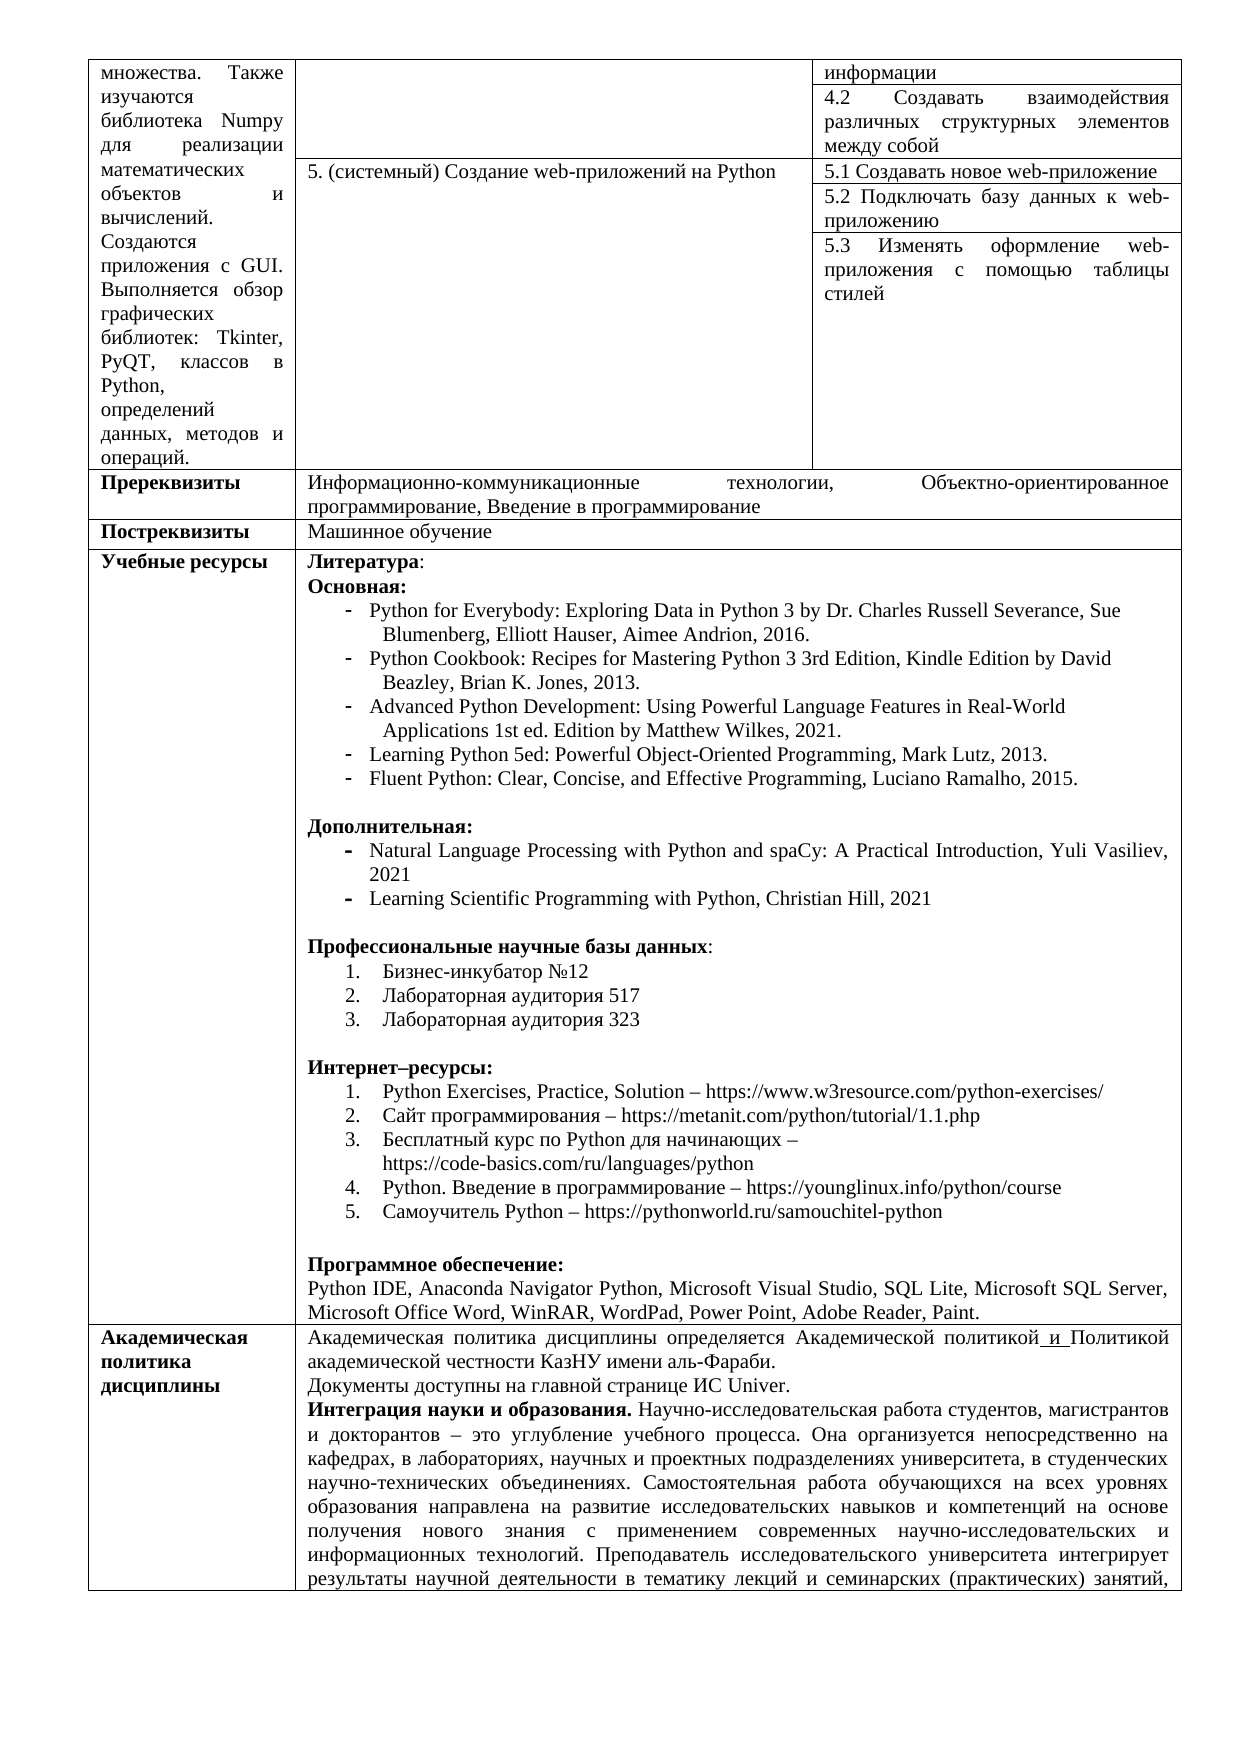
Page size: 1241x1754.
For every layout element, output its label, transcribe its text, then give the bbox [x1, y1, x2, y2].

table_cell Литература: Основная: Python for Everybody: Exploring Data in Python 3 by Dr. Charles Russell Severance, Sue Blumenberg, Elliott Hauser, Aimee Andrion, 2016. Python Cookbook: Recipes for Mastering Python 3 3rd Edition, Kindle Edition by David Beazley, Brian K. Jones, 2013. Advanced Python Development: Using Powerful Language Features in Real-World Applications 1st ed. Edition by Matthew Wilkes, 2021. Learning Python 5ed: Powerful Object-Oriented Programming, Mark Lutz, 2013. Fluent Python: Clear, Concise, and Effective Programming, Luciano Ramalho, 2015. Дополнительная: Natural Language Processing with Python and spaCy: A Practical Introduction, Yuli Vasiliev, 2021 Learning Scientific Programming with Python, Christian Hill, 2021 Профессиональные научные базы данных: Бизнес-инкубатор №12 Лабораторная аудитория 517 Лабораторная аудитория 323 Интернет–ресурсы: Python Exercises, Practice, Solution – https://www.w3resource.com/python-exercises/ Сайт программирования – https://metanit.com/python/tutorial/1.1.php Бесплатный курс по Python для начинающих – https://code-basics.com/ru/languages/python Python. Введение в программирование – https://younglinux.info/python/course Самоучитель Python – https://pythonworld.ru/samouchitel-python Программное обеспечение: Python IDE, Anaconda Navigator Python, Microsoft Visual Studio, SQL Lite, Microsoft SQL Server, Microsoft Office Word, WinRAR, WordPad, Power Point, Adobe Reader, Paint. [296, 550, 1181, 1324]
table_cell Информационно-коммуникационные технологии, Объектно-ориентированное программирование, Введение в программирование [296, 470, 1181, 518]
table_cell Постреквизиты [89, 520, 295, 548]
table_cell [89, 1325, 295, 1590]
table_cell 5. (системный) Создание web-приложений на Python [296, 159, 812, 469]
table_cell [296, 1325, 1181, 1590]
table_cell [296, 60, 812, 157]
table_cell Машинное обучение [296, 520, 1181, 548]
table_cell 5.3 Изменять оформление web-приложения с помощью таблицы стилей [813, 233, 1181, 469]
table_cell 5.1 Создавать новое web-приложение [813, 159, 1181, 183]
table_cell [813, 60, 1181, 84]
table_cell Учебные ресурсы [89, 550, 295, 1324]
table_cell 5.2 Подключать базу данных к web-приложению [813, 184, 1181, 232]
table_cell 4.2 Создавать взаимодействия различных структурных элементов между собой [813, 85, 1181, 157]
table_cell Пререквизиты [89, 470, 295, 518]
